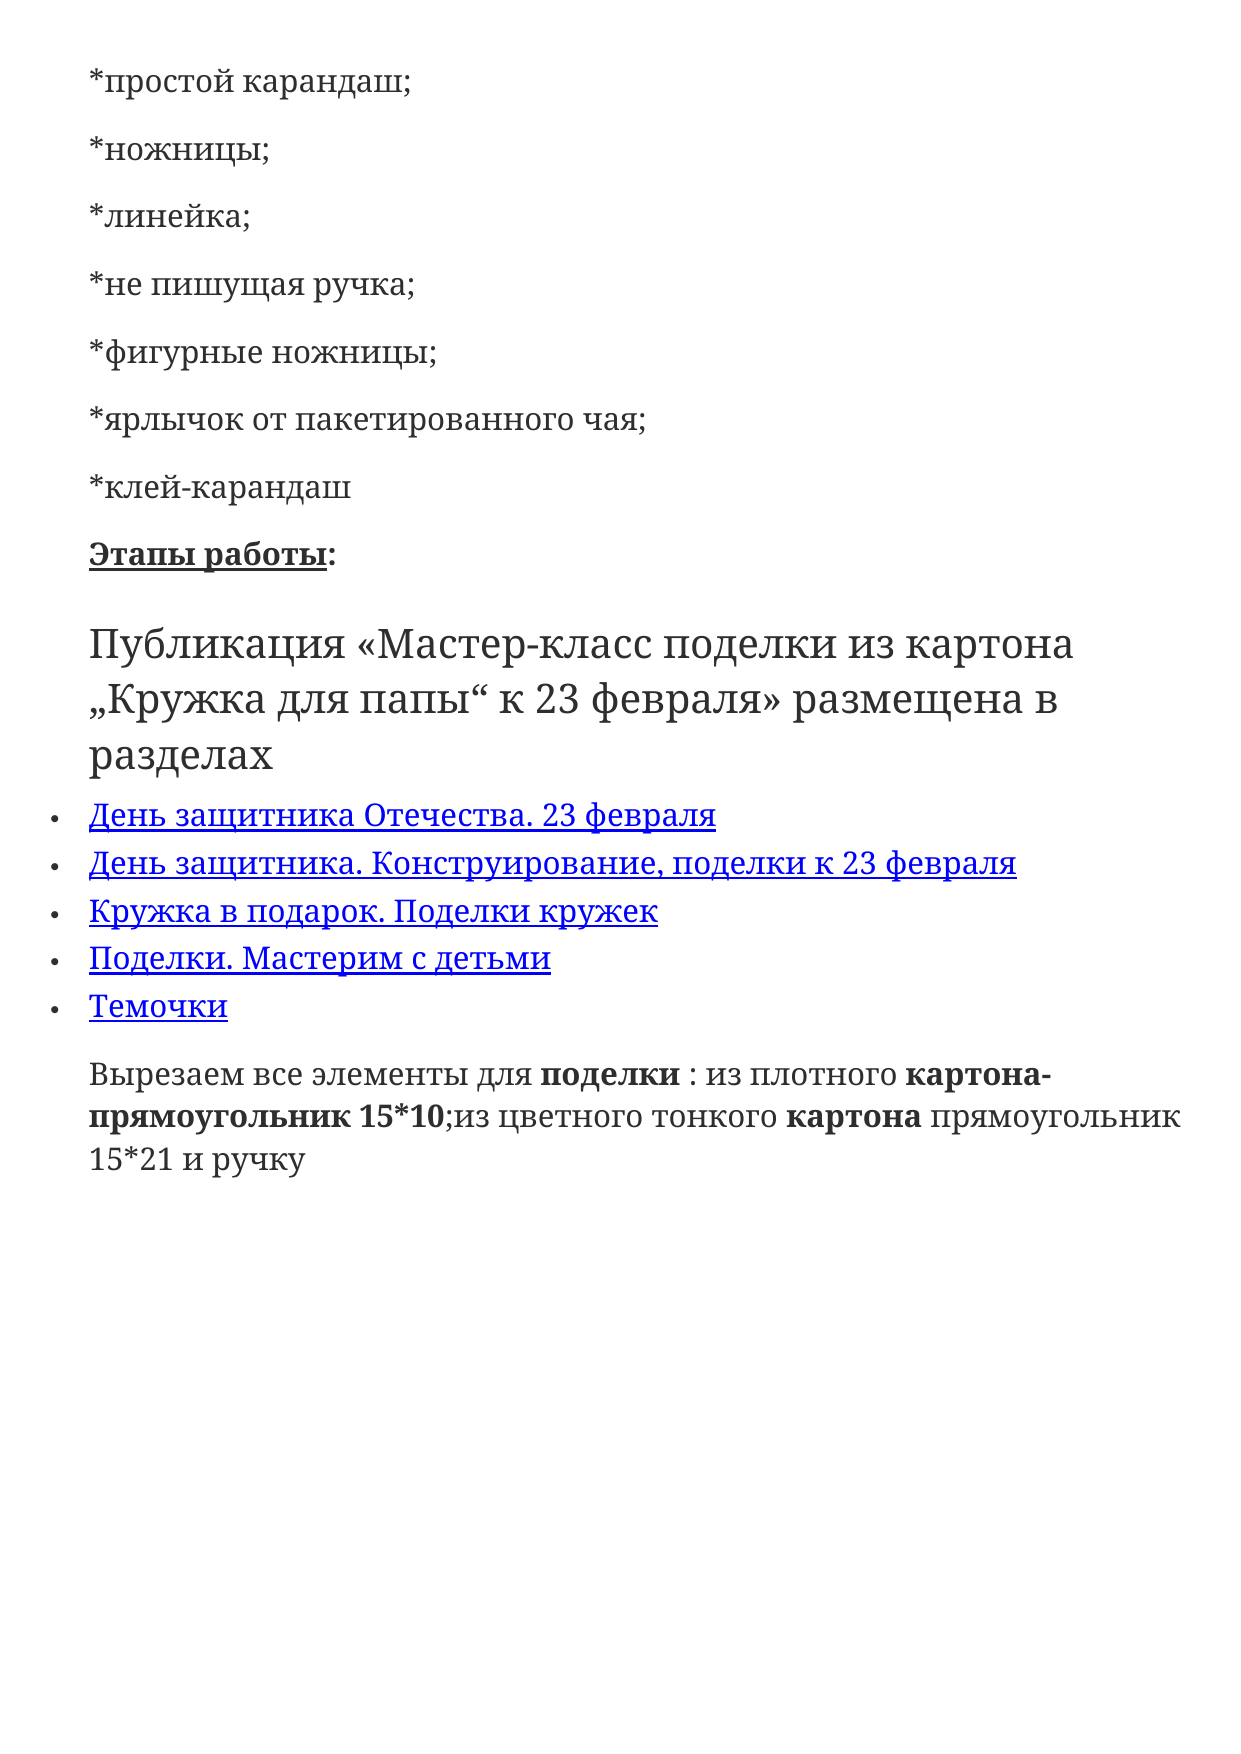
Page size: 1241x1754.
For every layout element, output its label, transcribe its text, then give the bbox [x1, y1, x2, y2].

text Этапы работы: [89, 532, 1181, 575]
text *простой карандаш; [89, 59, 1181, 102]
list Поделки. Мастерим с детьми [51, 936, 1181, 979]
list Темочки [51, 984, 1181, 1026]
text *клей-карандаш [89, 465, 1181, 507]
text *линейка; [89, 194, 1181, 237]
list Кружка в подарок. Поделки кружек [51, 889, 1181, 931]
text *ножницы; [89, 127, 1181, 169]
text *фигурные ножницы; [89, 329, 1181, 372]
text *не пишущая ручка; [89, 262, 1181, 304]
text Публикация «Мастер-класс поделки из картона „Кружка для папы“ к 23 февраля» размещена в разделах [89, 615, 1181, 781]
text *ярлычок от пакетированного чая; [89, 397, 1181, 440]
list День защитника Отечества. 23 февраля [51, 793, 1181, 836]
text Вырезаем все элементы для поделки : из плотного картона-прямоугольник 15*10;из цветного тонкого картона прямоугольник 15*21 и ручку [89, 1051, 1181, 1179]
list День защитника. Конструирование, поделки к 23 февраля [51, 841, 1181, 884]
